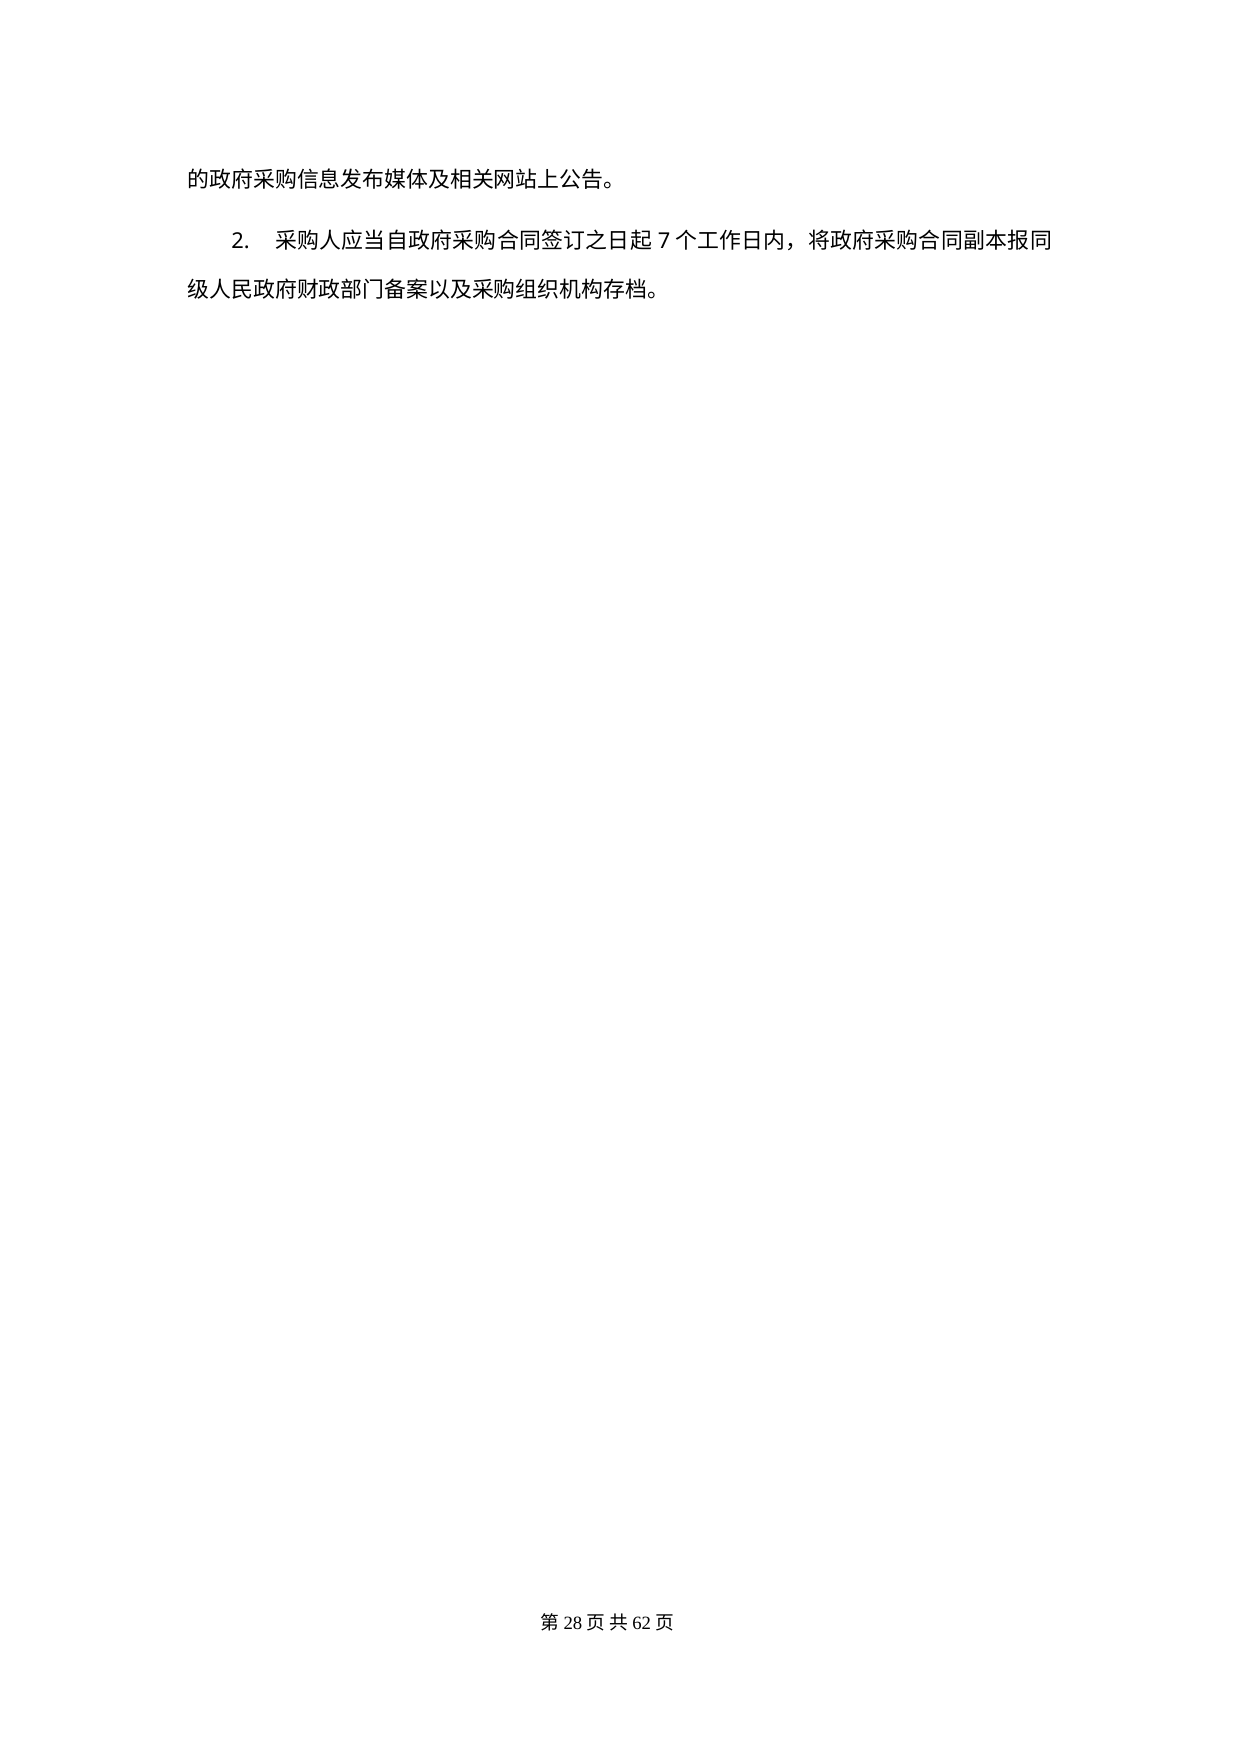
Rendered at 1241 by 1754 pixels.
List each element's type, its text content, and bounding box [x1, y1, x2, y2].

list 采购人应当自政府采购合同签订之日起7个工作日内，将政府采购合同副本报同级人民政府财政部门备案以及采购组织机构存档。 [187, 223, 1053, 304]
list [187, 162, 1053, 194]
